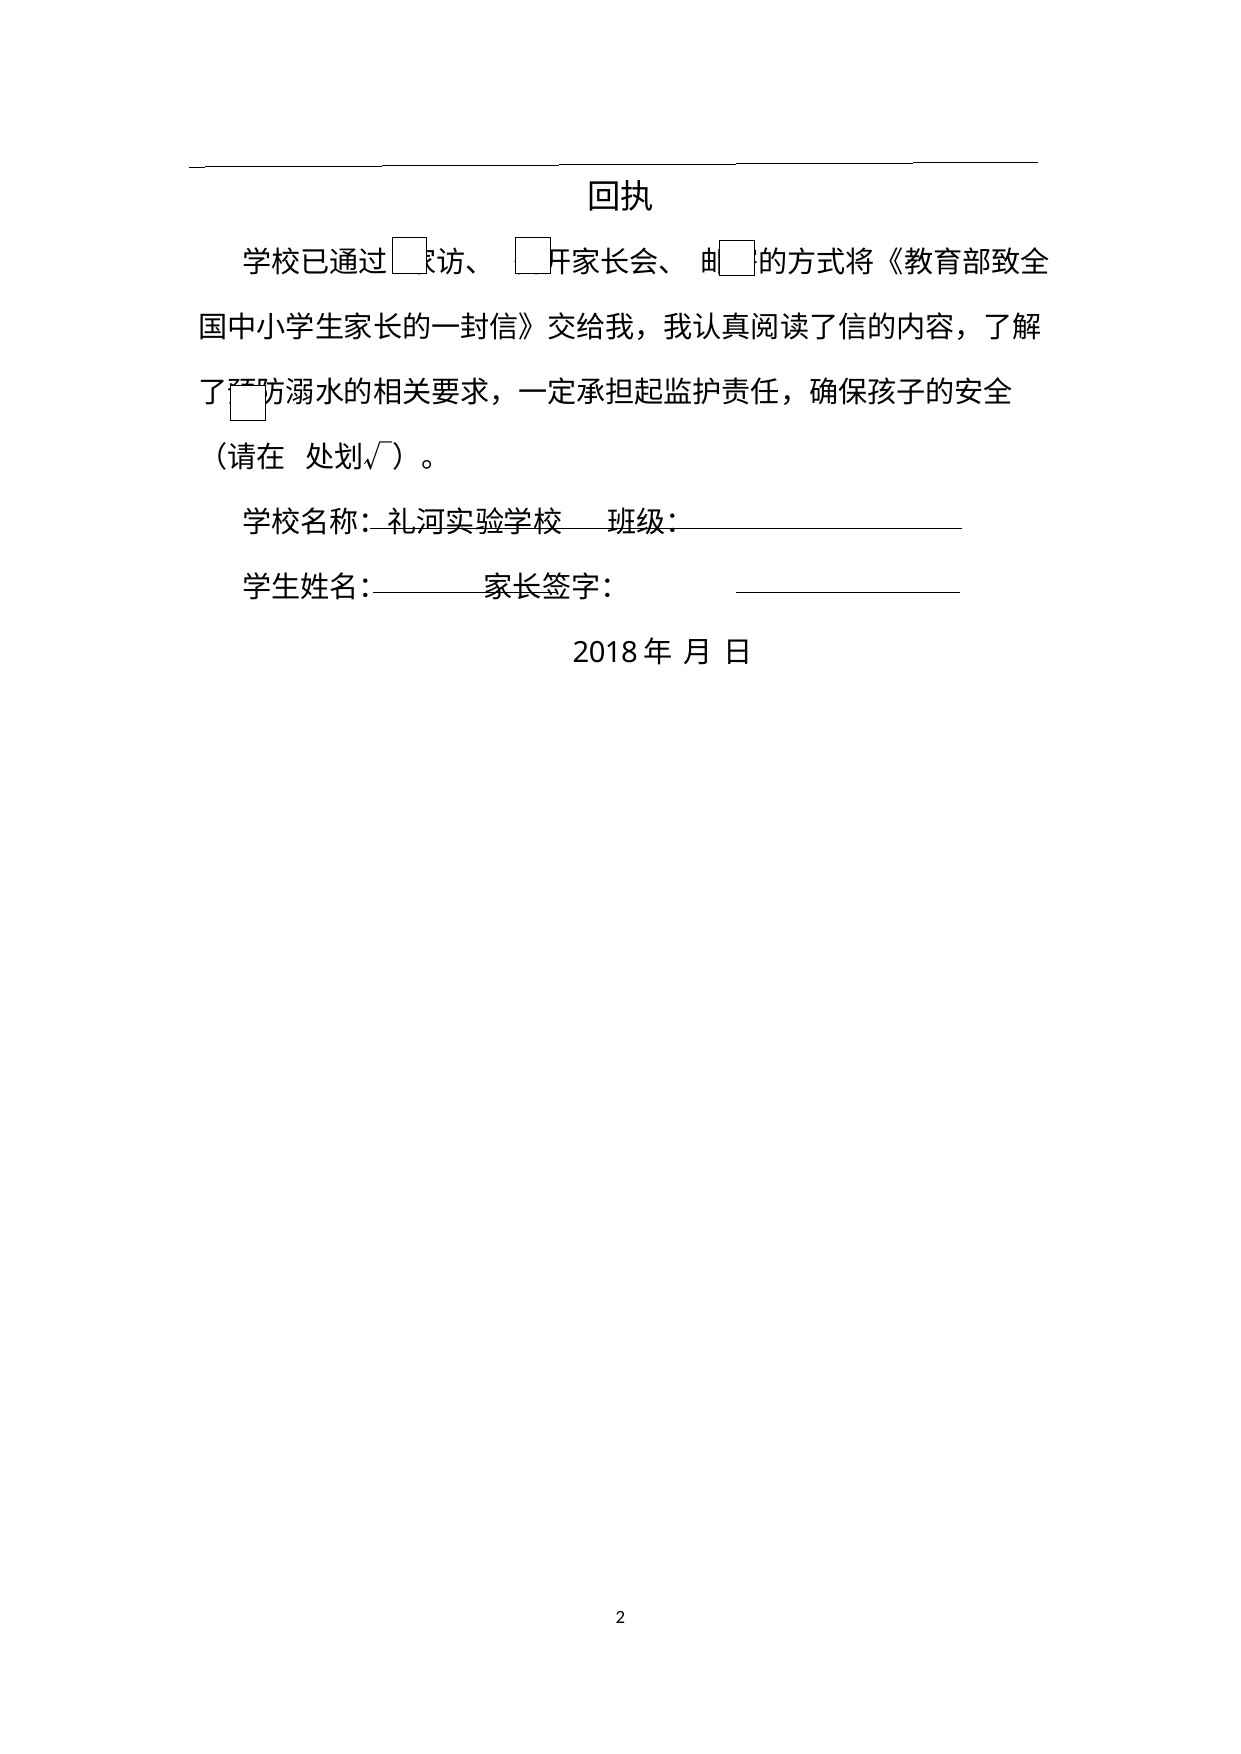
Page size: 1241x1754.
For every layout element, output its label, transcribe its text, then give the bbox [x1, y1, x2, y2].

text 学校已通过 家访、 召开家长会、 邮寄的方式将《教育部致全国中小学生家长的一封信》交给我，我认真阅读了信的内容，了解了预防溺水的相关要求，一定承担起监护责任，确保孩子的安全（请在 处划√）。 [198, 227, 1053, 487]
text 学生姓名： 家长签字： [198, 552, 1053, 617]
text 学校名称：礼河实验学校 班级： [198, 487, 1053, 552]
text 回执 [187, 162, 1053, 227]
text 2018年 月 日 [187, 617, 943, 682]
